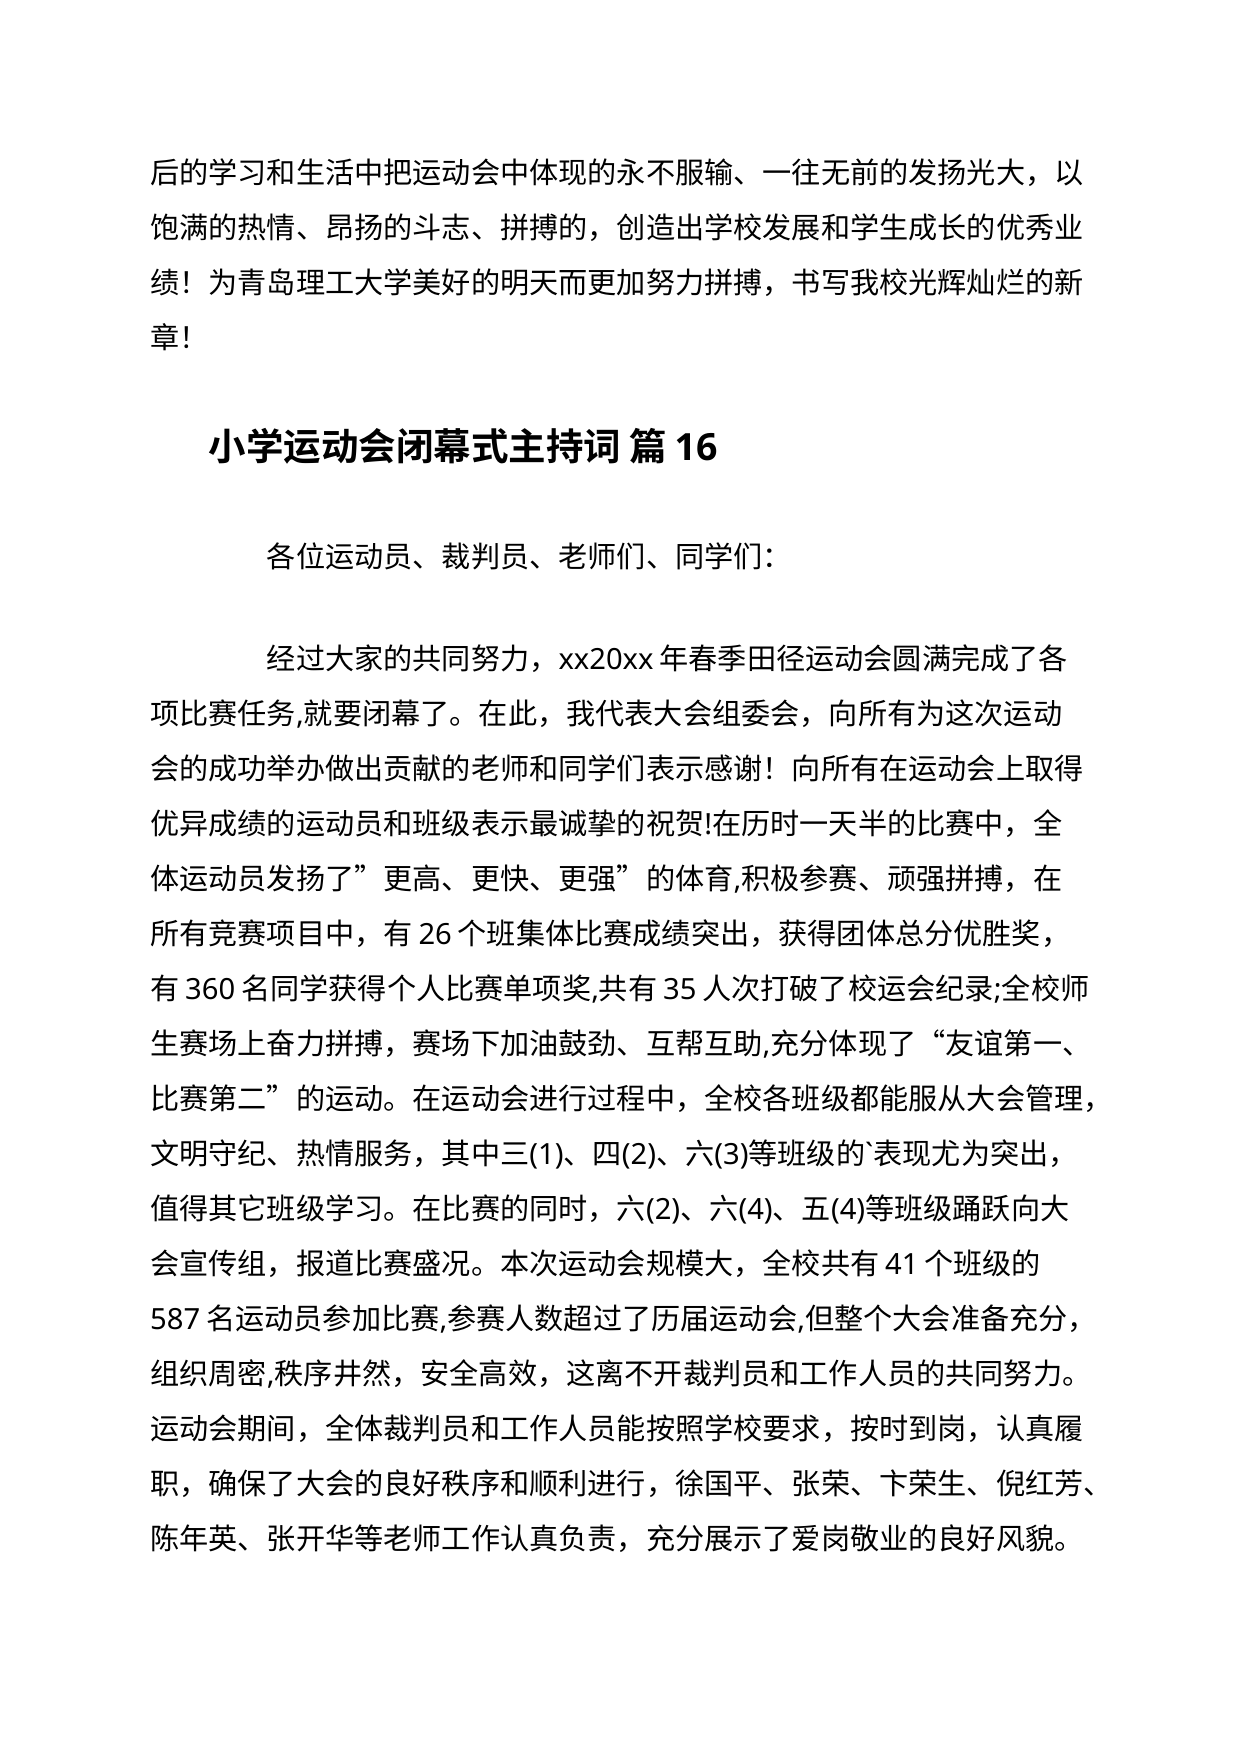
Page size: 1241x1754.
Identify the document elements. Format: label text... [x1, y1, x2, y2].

text 小学运动会闭幕式主持词 篇16 [150, 416, 1090, 471]
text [150, 150, 1090, 357]
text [150, 636, 1090, 1558]
text 各位运动员、裁判员、老师们、同学们： [150, 534, 1090, 576]
